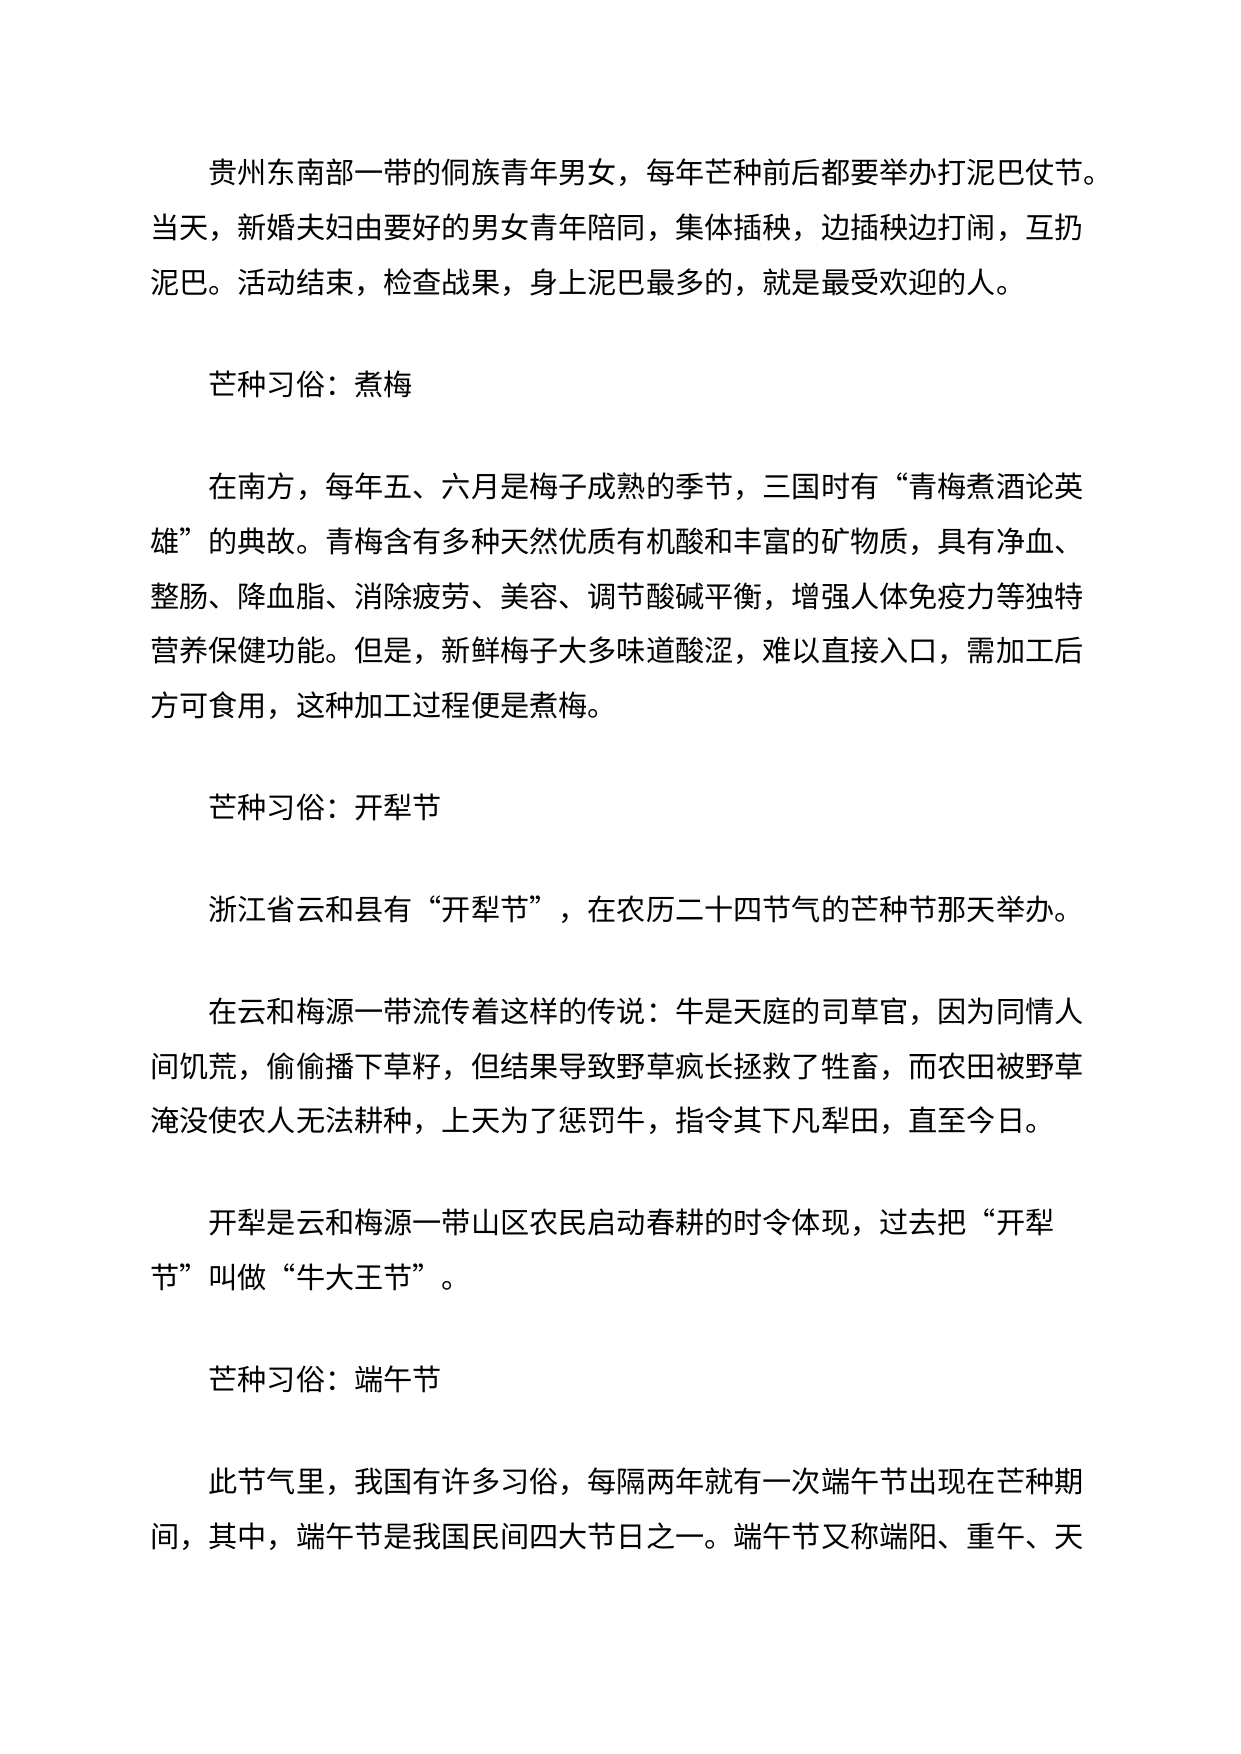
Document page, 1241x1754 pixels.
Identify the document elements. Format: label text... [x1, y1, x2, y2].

text 芒种习俗：煮梅 [150, 362, 1090, 404]
text 贵州东南部一带的侗族青年男女，每年芒种前后都要举办打泥巴仗节。当天，新婚夫妇由要好的男女青年陪同，集体插秧，边插秧边打闹，互扔泥巴。活动结束，检查战果，身上泥巴最多的，就是最受欢迎的人。 [150, 150, 1090, 302]
text 在南方，每年五、六月是梅子成熟的季节，三国时有“青梅煮酒论英雄”的典故。青梅含有多种天然优质有机酸和丰富的矿物质，具有净血、整肠、降血脂、消除疲劳、美容、调节酸碱平衡，增强人体免疫力等独特营养保健功能。但是，新鲜梅子大多味道酸涩，难以直接入口，需加工后方可食用，这种加工过程便是煮梅。 [150, 463, 1090, 725]
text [150, 1458, 1090, 1555]
text 浙江省云和县有“开犁节”，在农历二十四节气的芒种节那天举办。 [150, 886, 1090, 929]
text 芒种习俗：端午节 [150, 1356, 1090, 1399]
text 在云和梅源一带流传着这样的传说：牛是天庭的司草官，因为同情人间饥荒，偷偷播下草籽，但结果导致野草疯长拯救了牲畜，而农田被野草淹没使农人无法耕种，上天为了惩罚牛，指令其下凡犁田，直至今日。 [150, 988, 1090, 1140]
text 芒种习俗：开犁节 [150, 785, 1090, 827]
text 开犁是云和梅源一带山区农民启动春耕的时令体现，过去把“开犁节”叫做“牛大王节”。 [150, 1200, 1090, 1297]
